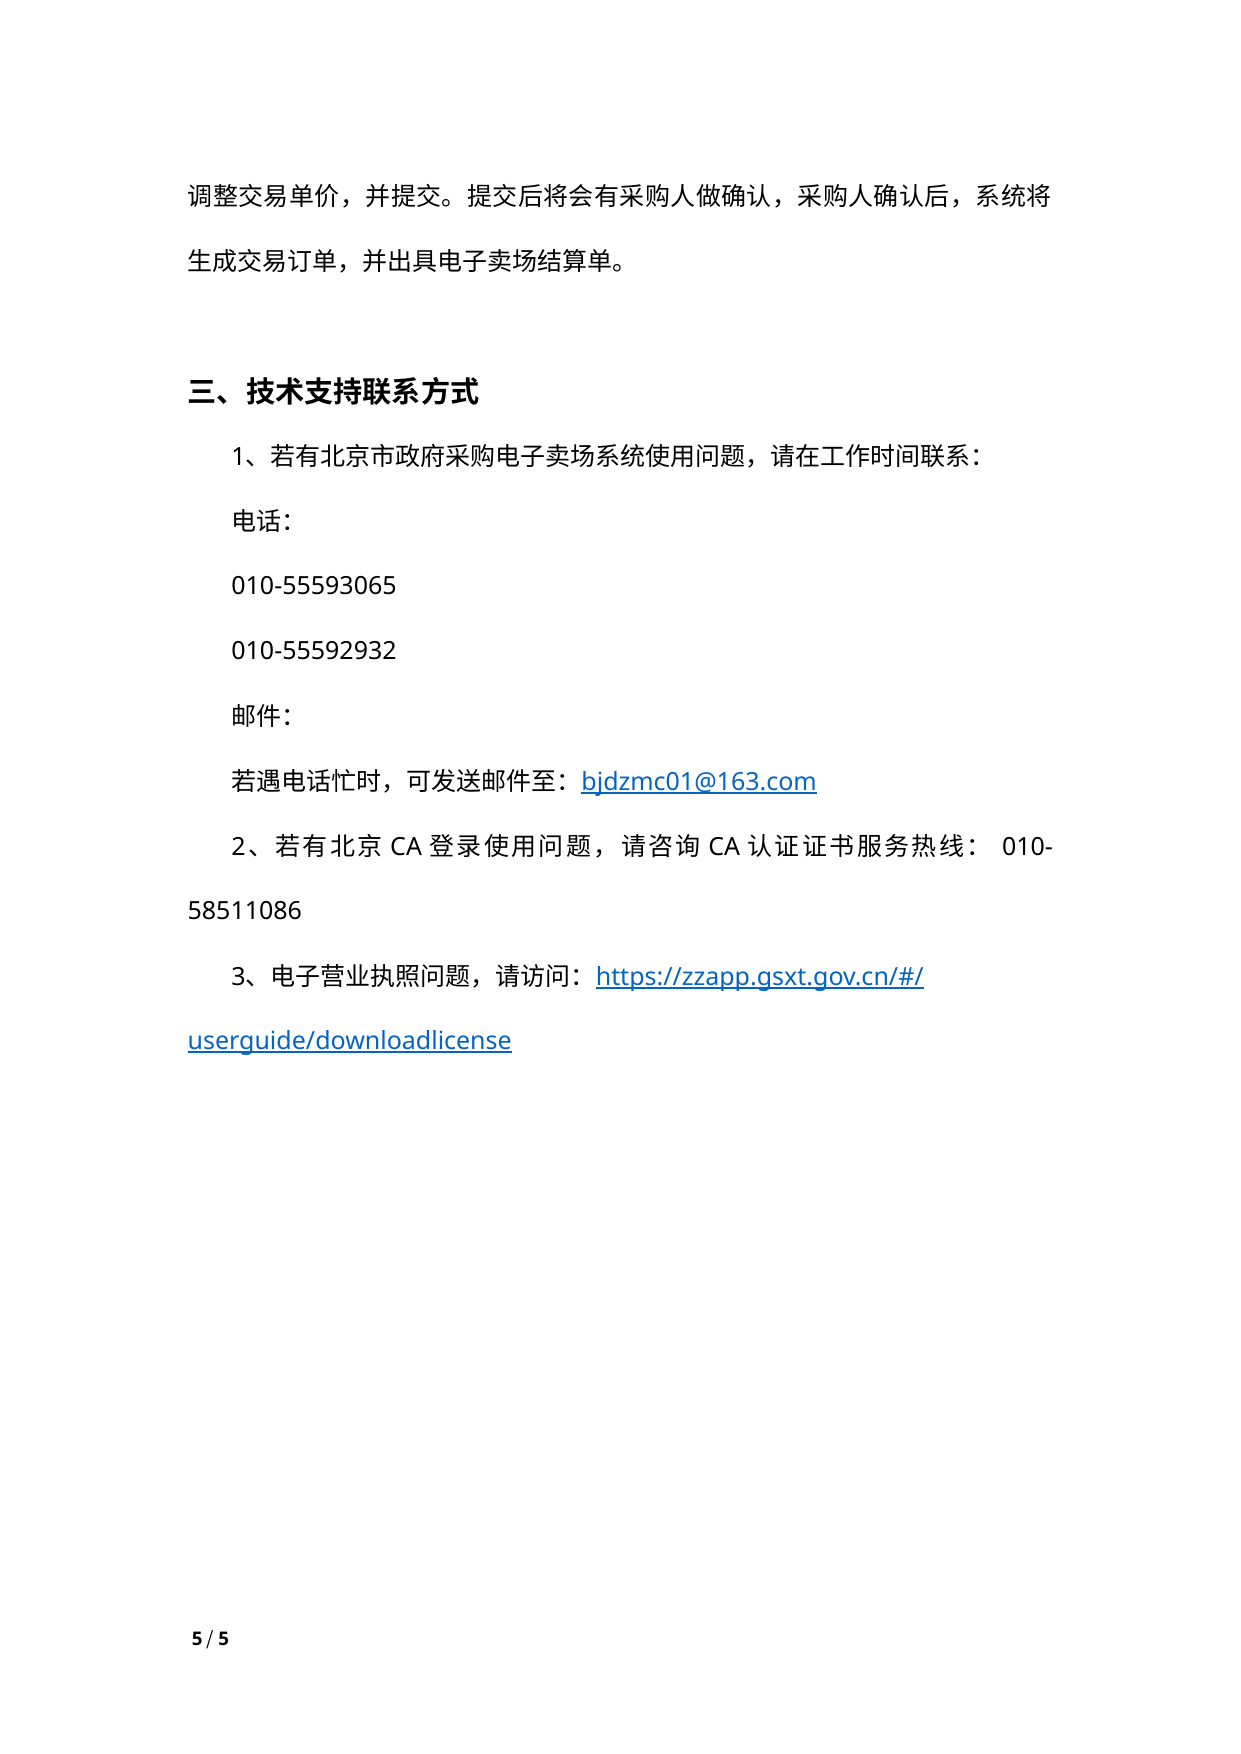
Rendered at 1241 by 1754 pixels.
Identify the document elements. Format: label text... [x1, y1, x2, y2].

text 3、电子营业执照问题，请访问：https://zzapp.gsxt.gov.cn/#/userguide/downloadlicense [187, 942, 1053, 1072]
text 三、技术支持联系方式 [187, 357, 1053, 422]
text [187, 162, 1053, 292]
text 电话： [187, 487, 1053, 552]
text 010-55593065 [187, 552, 1053, 617]
text 1、若有北京市政府采购电子卖场系统使用问题，请在工作时间联系： [187, 422, 1053, 487]
text 邮件： [187, 682, 1053, 747]
text 2、若有北京CA登录使用问题，请咨询CA认证证书服务热线： 010-58511086 [187, 812, 1053, 942]
text 010-55592932 [187, 617, 1053, 682]
text 若遇电话忙时，可发送邮件至：bjdzmc01@163.com [187, 747, 1053, 812]
